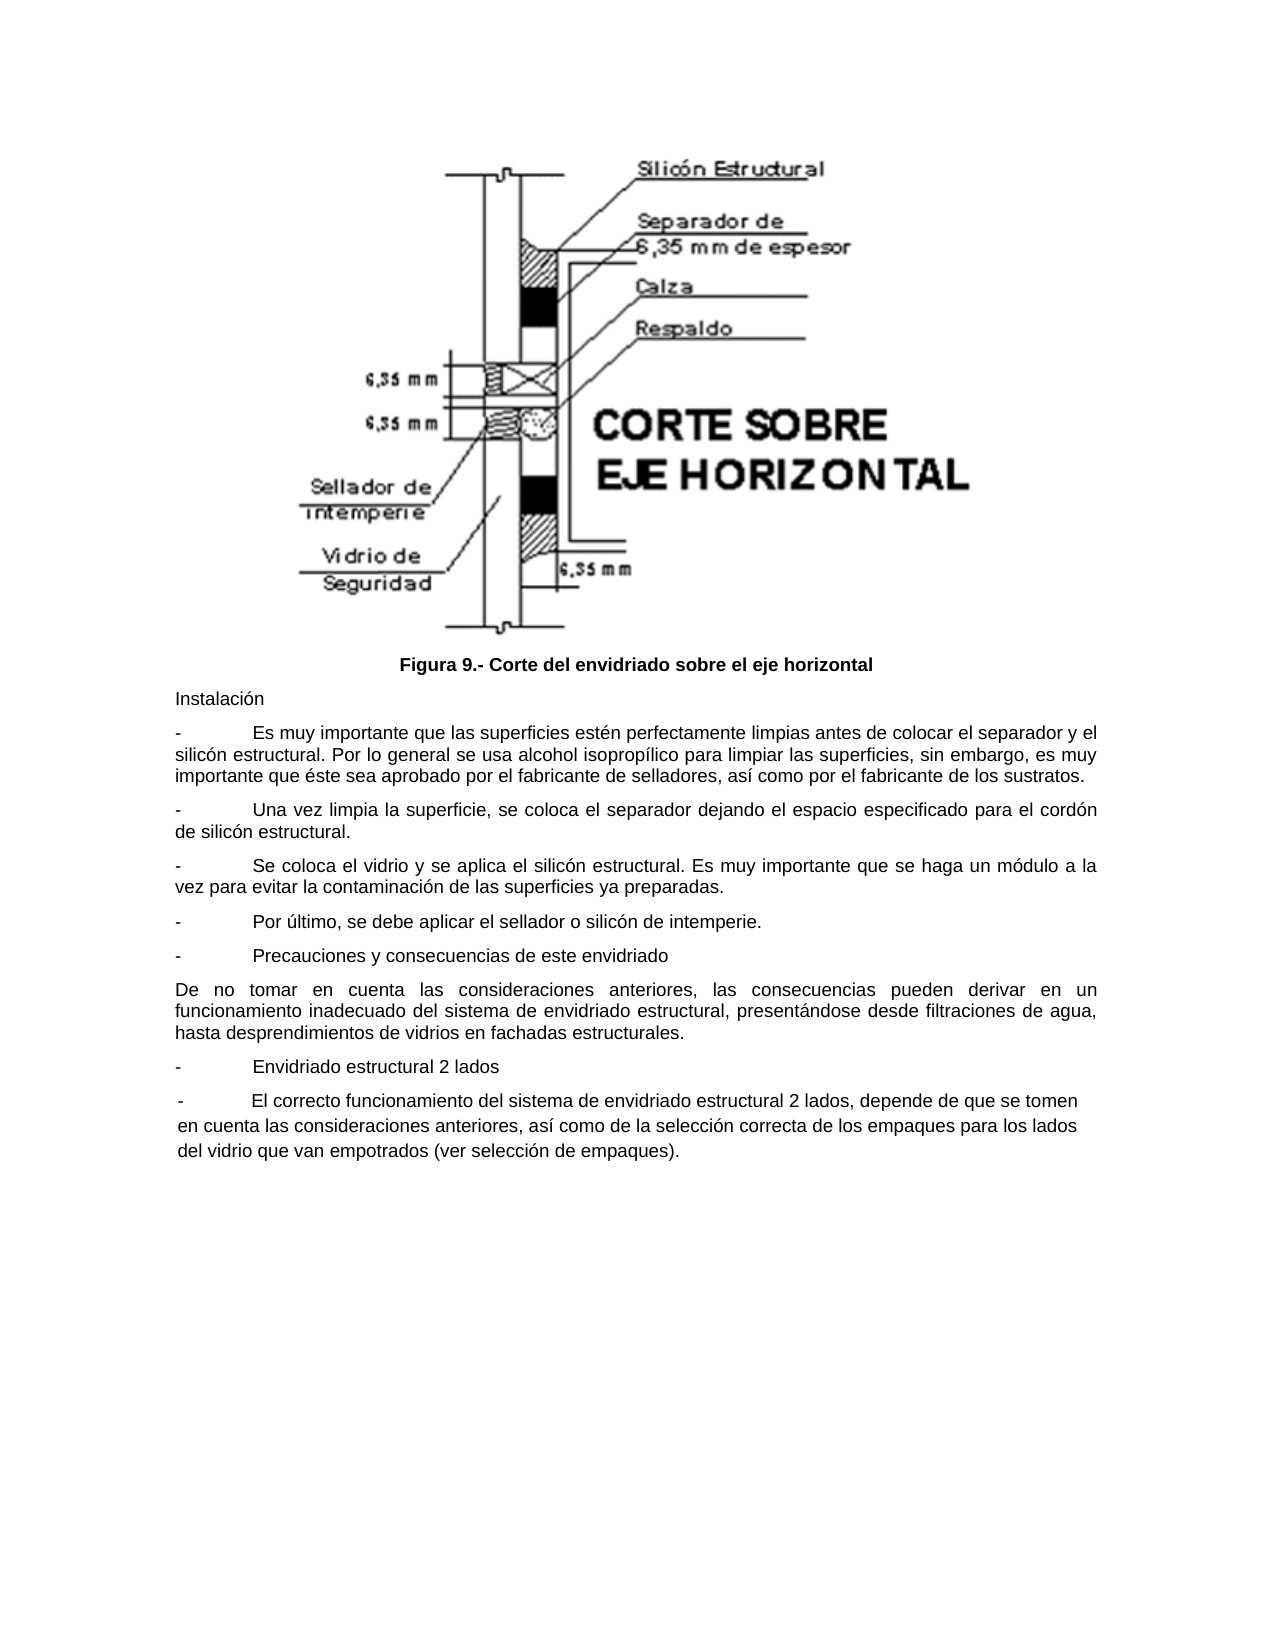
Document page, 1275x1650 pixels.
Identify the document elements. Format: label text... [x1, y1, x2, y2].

text Figura 9.- Corte del envidriado sobre el eje horizontal [175, 654, 1098, 675]
text - Por último, se debe aplicar el sellador o silicón de intemperie. [175, 910, 1098, 932]
picture [292, 147, 980, 642]
text - Precauciones y consecuencias de este envidriado [175, 944, 1098, 966]
text De no tomar en cuenta las consideraciones anteriores, las consecuencias pueden derivar en un funcionamiento inadecuado del sistema de envidriado estructural, presentándose desde filtraciones de agua, hasta desprendimientos de vidrios en fachadas estructurales. [175, 978, 1098, 1043]
text Instalación [175, 688, 1098, 709]
text - Una vez limpia la superficie, se coloca el separador dejando el espacio especificado para el cordón de silicón estructural. [175, 799, 1098, 842]
text - Envidriado estructural 2 lados [175, 1056, 1098, 1077]
text - Se coloca el vidrio y se aplica el silicón estructural. Es muy importante que se haga un módulo a la vez para evitar la contaminación de las superficies ya preparadas. [175, 855, 1098, 898]
text - El correcto funcionamiento del sistema de envidriado estructural 2 lados, depende de que se tomen en cuenta las consideraciones anteriores, así como de la selección correcta de los empaques para los lados del vidrio que van empotrados (ver selección de empaques). [177, 1090, 1098, 1161]
text - Es muy importante que las superficies estén perfectamente limpias antes de colocar el separador y el silicón estructural. Por lo general se usa alcohol isopropílico para limpiar las superficies, sin embargo, es muy importante que éste sea aprobado por el fabricante de selladores, así como por el fabricante de los sustratos. [175, 722, 1098, 787]
